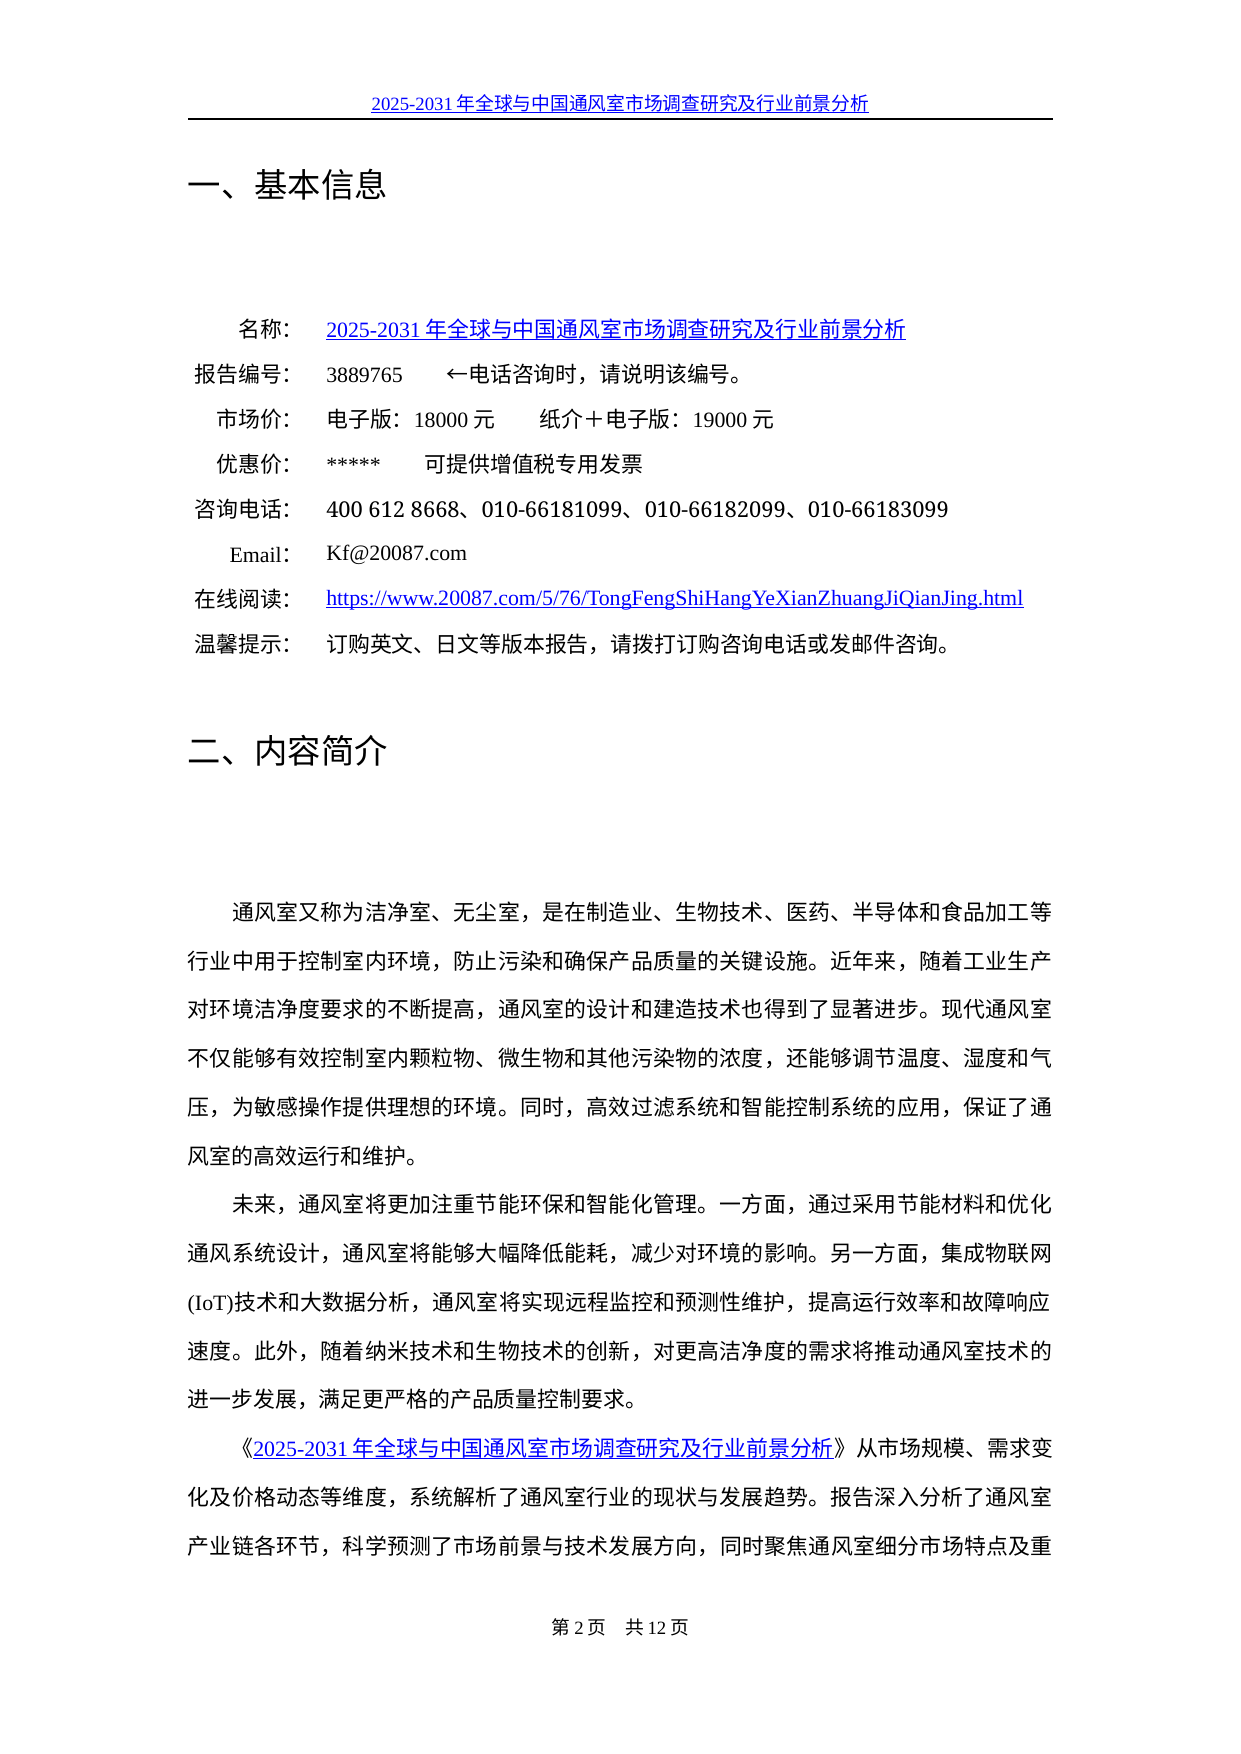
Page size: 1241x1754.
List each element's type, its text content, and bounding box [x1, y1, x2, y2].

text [187, 894, 1053, 1561]
table_cell 订购英文、日文等版本报告，请拨打订购咨询电话或发邮件咨询。 [315, 627, 1073, 672]
table_cell Kf@20087.com [315, 537, 1073, 582]
title 二、内容简介 [187, 717, 1053, 782]
table_cell 400 612 8668、010-66181099、010-66182099、010-66183099 [315, 492, 1073, 537]
table_cell 报告编号： [167, 357, 315, 402]
table_cell [315, 582, 1073, 627]
table_cell 3889765 ←电话咨询时，请说明该编号。 [315, 357, 1073, 402]
table_cell 在线阅读： [167, 582, 315, 627]
table_cell Email： [167, 537, 315, 582]
title 一、基本信息 [187, 150, 1053, 215]
table_cell 市场价： [167, 402, 315, 447]
table_cell 优惠价： [167, 447, 315, 492]
table_cell 温馨提示： [167, 627, 315, 672]
table_cell 咨询电话： [167, 492, 315, 537]
table_cell ***** 可提供增值税专用发票 [315, 447, 1073, 492]
table_cell 电子版：18000 元 纸介＋电子版：19000 元 [315, 402, 1073, 447]
table_header 2025-2031年全球与中国通风室市场调查研究及行业前景分析 [315, 312, 1073, 357]
table_header 名称： [167, 312, 315, 357]
